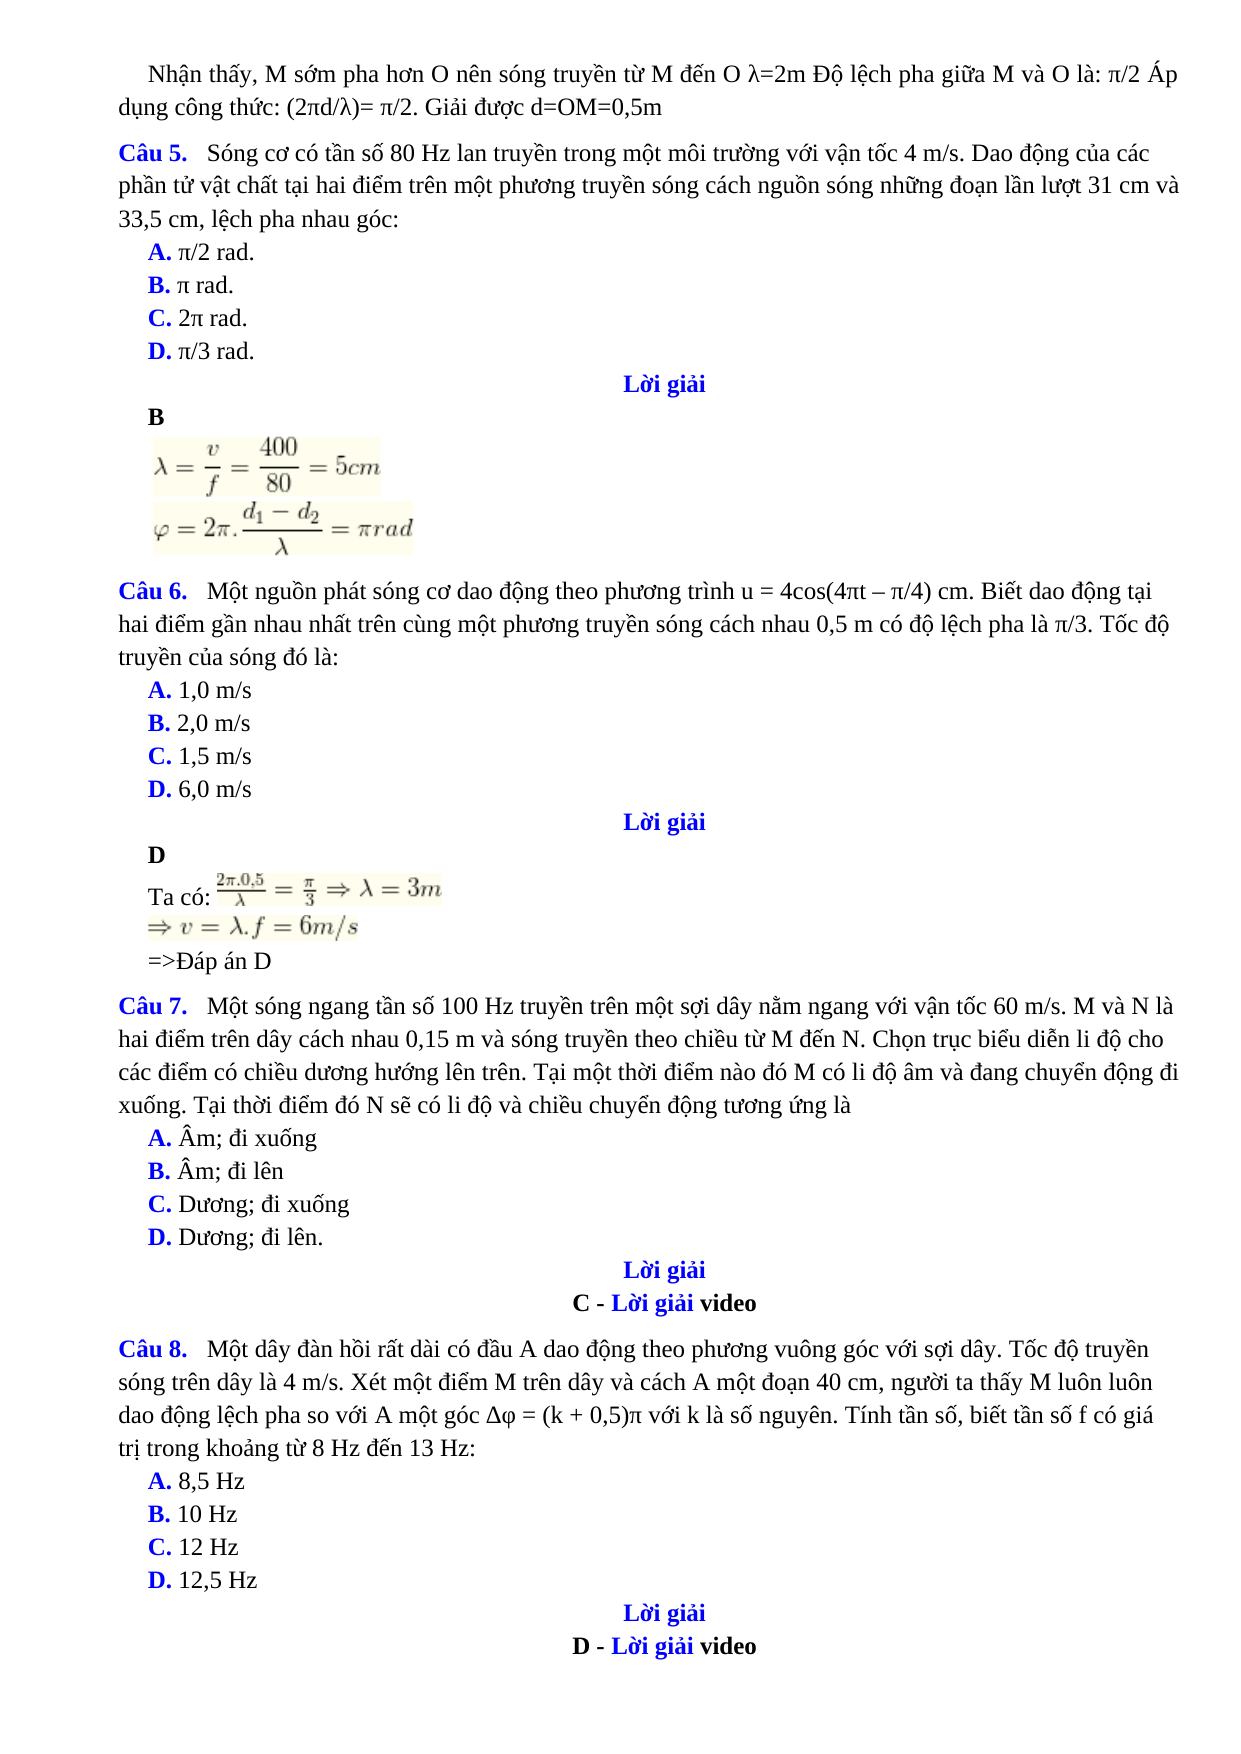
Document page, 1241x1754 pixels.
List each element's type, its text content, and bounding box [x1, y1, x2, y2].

text D - Lời giải video [118, 1631, 1181, 1660]
text B. π rad. [118, 270, 1181, 298]
text D. π/3 rad. [118, 336, 1181, 364]
list Sóng cơ có tần số 80 Hz lan truyền trong một môi trường với vận tốc 4 m/s. Dao động của các phần tử vật chất tại hai điểm trên một phương truyền sóng cách nguồn sóng những đoạn lần lượt 31 cm và 33,5 cm, lệch pha nhau góc: [118, 138, 1181, 232]
picture [217, 873, 442, 906]
text A. 8,5 Hz [118, 1466, 1181, 1495]
text B. 10 Hz [118, 1499, 1181, 1528]
text C. 1,5 m/s [118, 741, 1181, 770]
text Lời giải [118, 1255, 1181, 1284]
text Lời giải [118, 807, 1181, 836]
list Một dây đàn hồi rất dài có đầu A dao động theo phương vuông góc với sợi dây. Tốc độ truyền sóng trên dây là 4 m/s. Xét một điểm M trên dây và cách A một đoạn 40 cm, người ta thấy M luôn luôn dao động lệch pha so với A một góc ∆φ = (k + 0,5)π với k là số nguyên. Tính tần số, biết tần số f có giá trị trong khoảng từ 8 Hz đến 13 Hz: [118, 1334, 1181, 1462]
text A. π/2 rad. [118, 237, 1181, 265]
text D. 6,0 m/s [118, 774, 1181, 803]
text B. 2,0 m/s [118, 708, 1181, 737]
text A. 1,0 m/s [118, 675, 1181, 704]
text C - Lời giải video [118, 1288, 1181, 1317]
text D. 12,5 Hz [118, 1565, 1181, 1594]
text Ta có: [118, 873, 1181, 911]
text C. 12 Hz [118, 1532, 1181, 1561]
picture [147, 434, 428, 560]
text =>Đáp án D [118, 946, 1181, 974]
text A. Âm; đi xuống [118, 1123, 1181, 1152]
text C. Dương; đi xuống [118, 1189, 1181, 1218]
list Một sóng ngang tần số 100 Hz truyền trên một sợi dây nằm ngang với vận tốc 60 m/s. M và N là hai điểm trên dây cách nhau 0,15 m và sóng truyền theo chiều từ M đến N. Chọn trục biểu diễn li độ cho các điểm có chiều dương hướng lên trên. Tại một thời điểm nào đó M có li độ âm và đang chuyển động đi xuống. Tại thời điểm đó N sẽ có li độ và chiều chuyển động tương ứng là [118, 991, 1181, 1119]
text C. 2π rad. [118, 303, 1181, 331]
picture [147, 915, 358, 941]
text Lời giải [118, 1598, 1181, 1627]
text D. Dương; đi lên. [118, 1222, 1181, 1251]
text B. Âm; đi lên [118, 1156, 1181, 1185]
text D [118, 840, 1181, 869]
list Một nguồn phát sóng cơ dao động theo phương trình u = 4cos(4πt – π/4) cm. Biết dao động tại hai điểm gần nhau nhất trên cùng một phương truyền sóng cách nhau 0,5 m có độ lệch pha là π/3. Tốc độ truyền của sóng đó là: [118, 576, 1181, 671]
text Nhận thấy, M sớm pha hơn O nên sóng truyền từ M đến O λ=2m Độ lệch pha giữa M và O là: π/2 Áp dụng công thức: (2πd/λ)= π/2. Giải được d=OM=0,5m [118, 59, 1181, 121]
text B [118, 402, 1181, 431]
text Lời giải [118, 369, 1181, 397]
